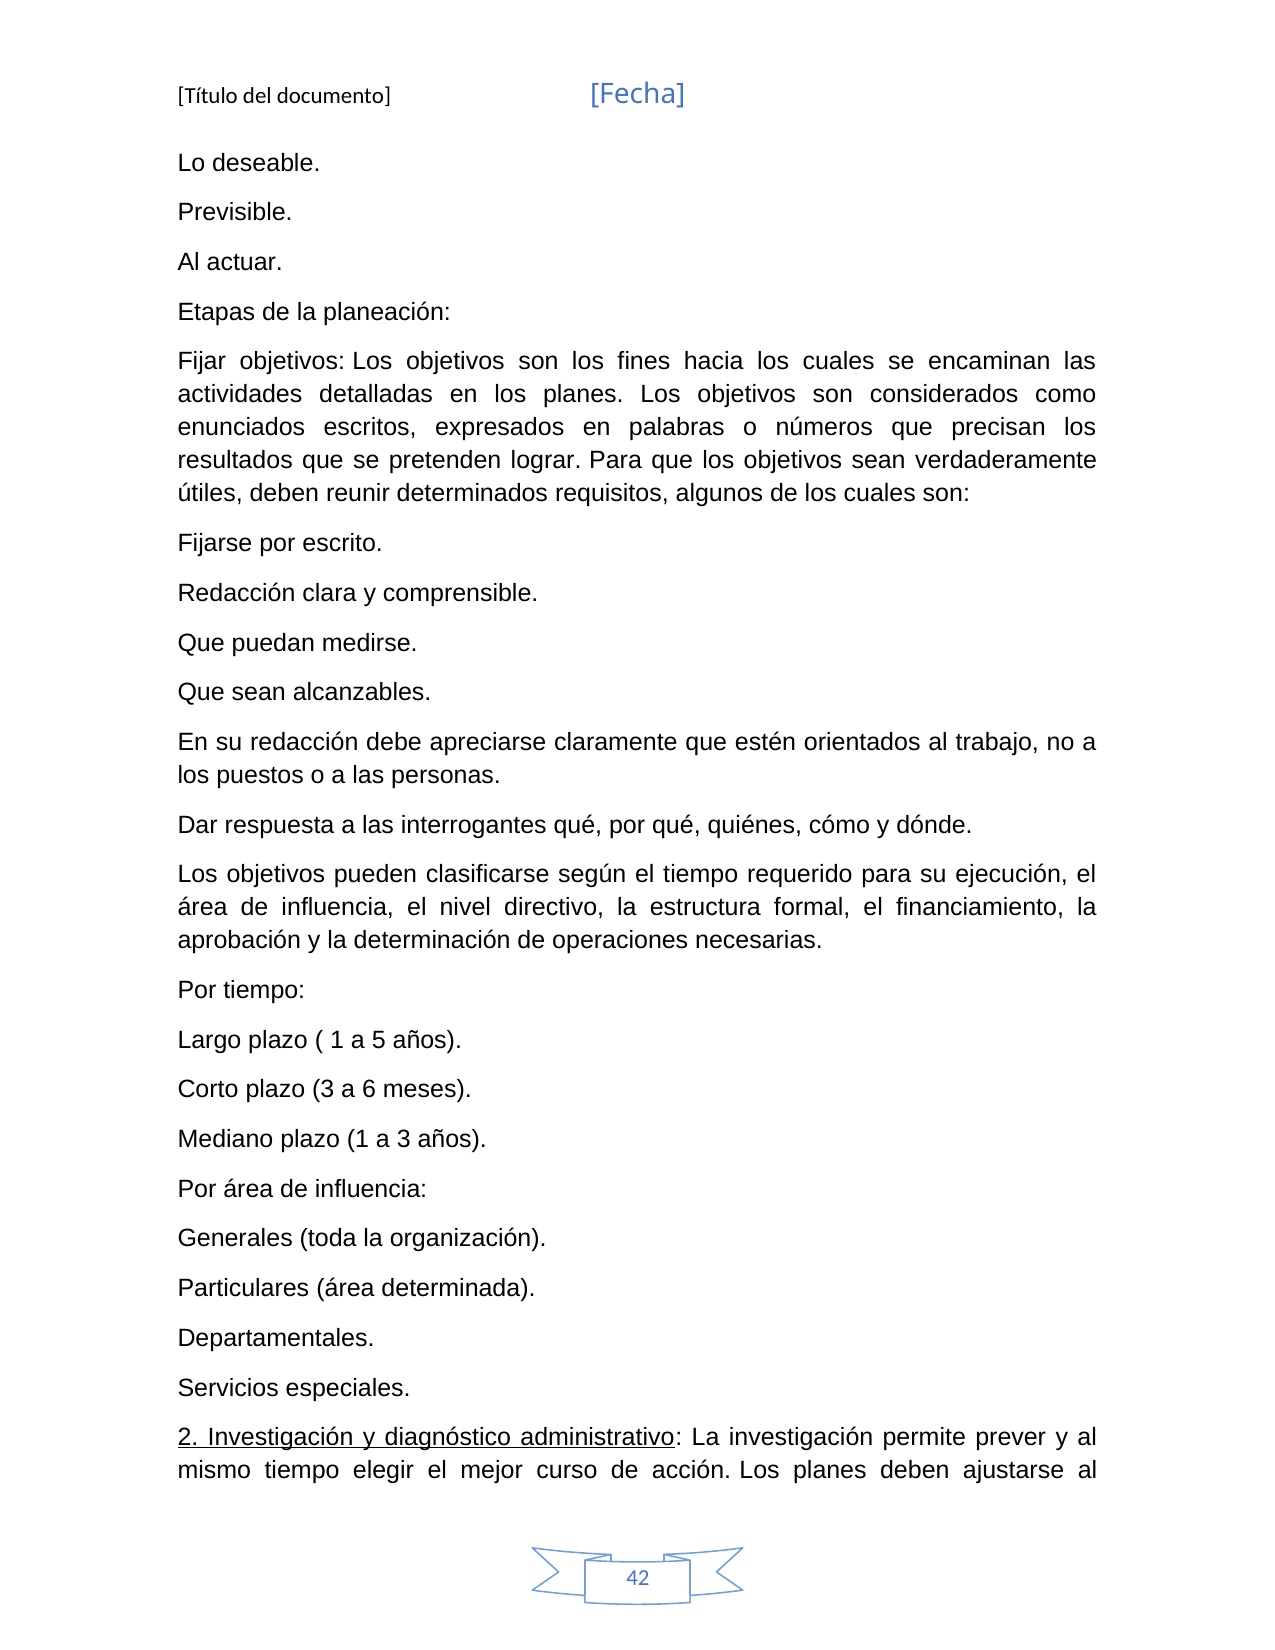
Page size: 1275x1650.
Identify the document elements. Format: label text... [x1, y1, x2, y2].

text Al actuar. [177, 247, 1098, 276]
text Etapas de la planeación: [177, 297, 1098, 325]
text Corto plazo (3 a 6 meses). [177, 1074, 1098, 1103]
text Por tiempo: [177, 975, 1098, 1004]
text Dar respuesta a las interrogantes qué, por qué, quiénes, cómo y dónde. [177, 809, 1098, 838]
text Generales (toda la organización). [177, 1223, 1098, 1252]
text Los objetivos pueden clasificarse según el tiempo requerido para su ejecución, el área de influencia, el nivel directivo, la estructura formal, el financiamiento, la aprobación y la determinación de operaciones necesarias. [177, 859, 1098, 954]
text Largo plazo ( 1 a 5 años). [177, 1025, 1098, 1053]
text Servicios especiales. [177, 1372, 1098, 1401]
text Departamentales. [177, 1323, 1098, 1352]
text Particulares (área determinada). [177, 1273, 1098, 1302]
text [177, 1422, 1098, 1484]
text Redacción clara y comprensible. [177, 578, 1098, 607]
text Que puedan medirse. [177, 627, 1098, 656]
text Que sean alcanzables. [177, 677, 1098, 706]
text Lo deseable. [177, 148, 1098, 176]
text Por área de influencia: [177, 1174, 1098, 1202]
text Fijarse por escrito. [177, 528, 1098, 557]
text En su redacción debe apreciarse claramente que estén orientados al trabajo, no a los puestos o a las personas. [177, 727, 1098, 789]
text Mediano plazo (1 a 3 años). [177, 1124, 1098, 1153]
text Previsible. [177, 197, 1098, 226]
text Fijar objetivos: Los objetivos son los fines hacia los cuales se encaminan las actividades detalladas en los planes. Los objetivos son considerados como enunciados escritos, expresados en palabras o números que precisan los resultados que se pretenden lograr. Para que los objetivos sean verdaderamente útiles, deben reunir determinados requisitos, algunos de los cuales son: [177, 346, 1098, 507]
